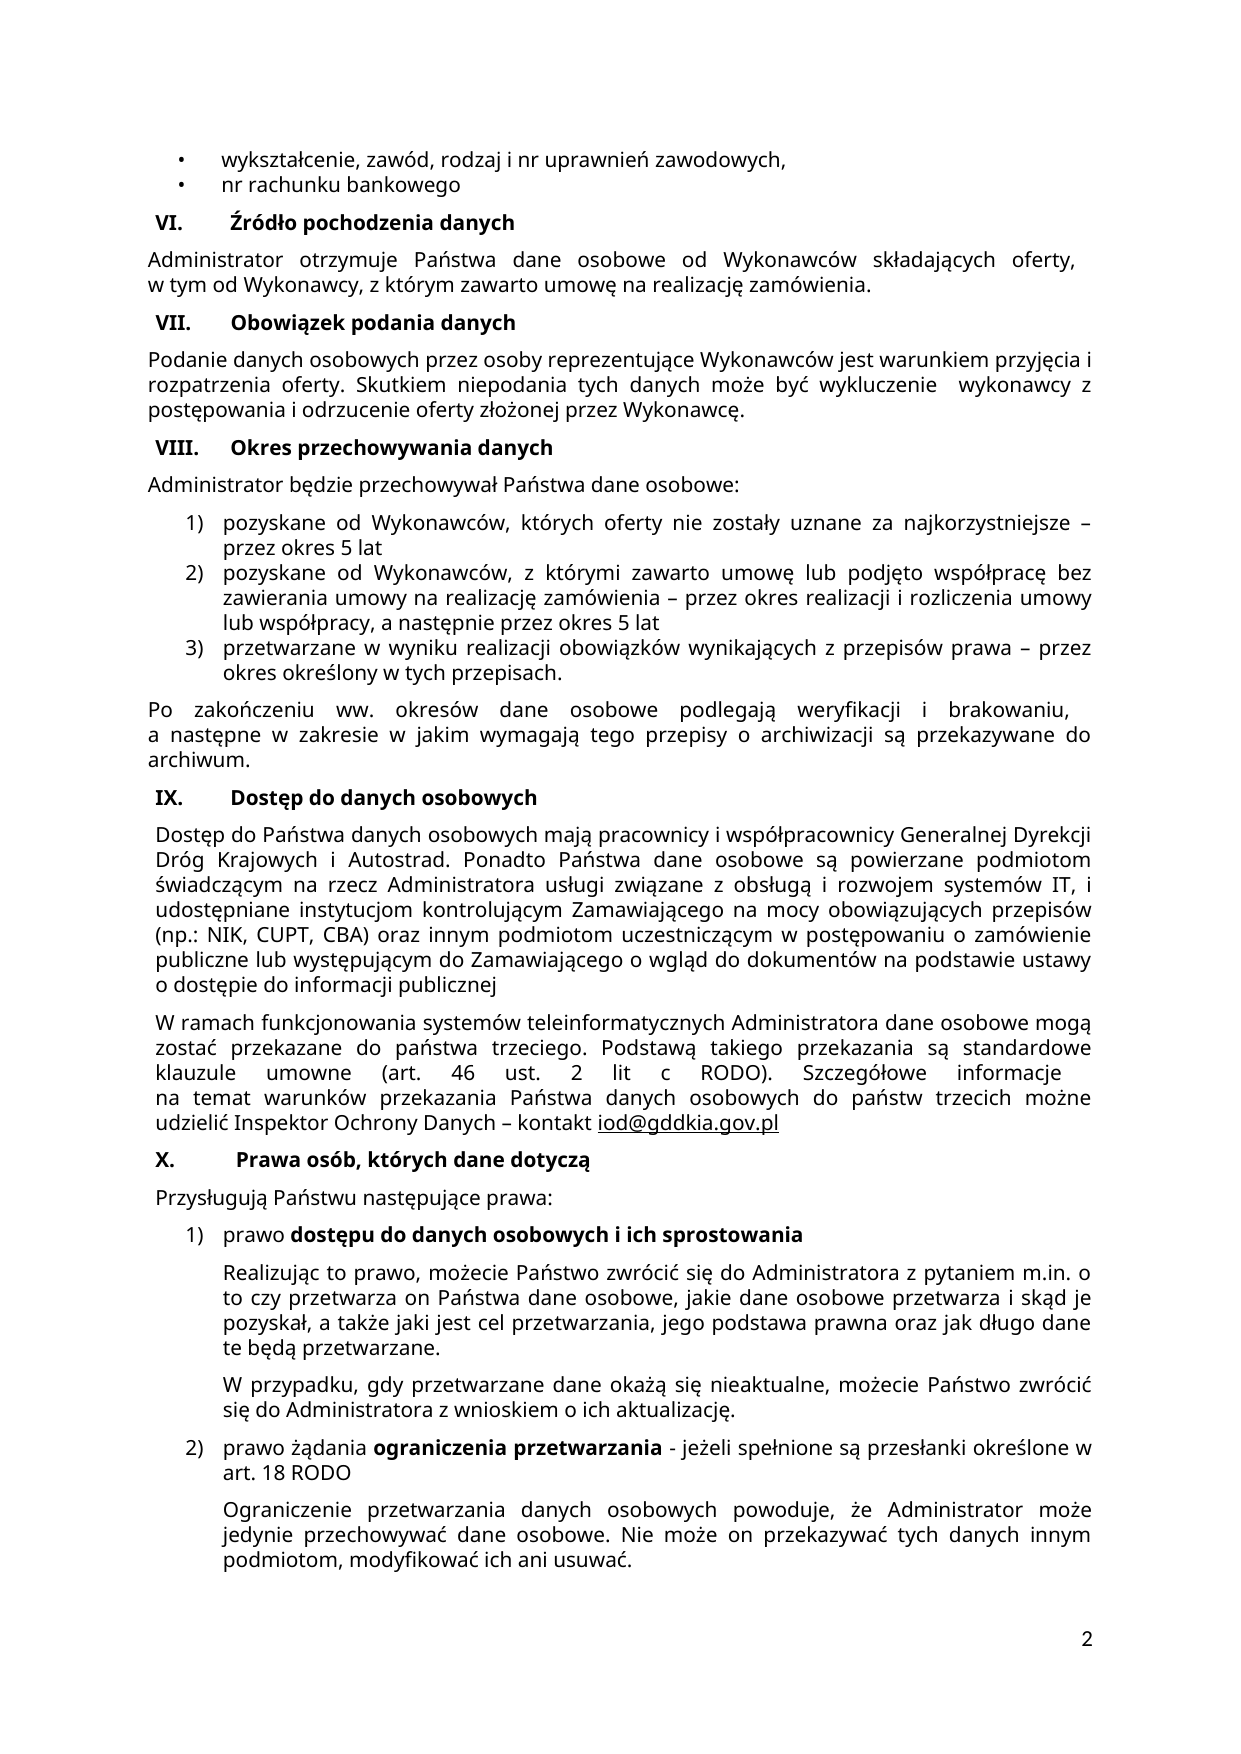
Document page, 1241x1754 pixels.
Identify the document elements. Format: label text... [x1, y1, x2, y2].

list wykształcenie, zawód, rodzaj i nr uprawnień zawodowych, [177, 148, 1093, 173]
list pozyskane od Wykonawców, których oferty nie zostały uznane za najkorzystniejsze – przez okres 5 lat [185, 510, 1093, 560]
list przetwarzane w wyniku realizacji obowiązków wynikających z przepisów prawa – przez okres określony w tych przepisach. [185, 635, 1093, 685]
list Źródło pochodzenia danych [155, 210, 1093, 235]
list prawo żądania ograniczenia przetwarzania - jeżeli spełnione są przesłanki określone w art. 18 RODO [185, 1435, 1093, 1485]
list prawo dostępu do danych osobowych i ich sprostowania [185, 1223, 1093, 1248]
list Prawa osób, których dane dotyczą [155, 1148, 1093, 1173]
text Dostęp do Państwa danych osobowych mają pracownicy i współpracownicy Generalnej Dyrekcji Dróg Krajowych i Autostrad. Ponadto Państwa dane osobowe są powierzane podmiotom świadczącym na rzecz Administratora usługi związane z obsługą i rozwojem systemów IT, i udostępniane instytucjom kontrolującym Zamawiającego na mocy obowiązujących przepisów (np.: NIK, CUPT, CBA) oraz innym podmiotom uczestniczącym w postępowaniu o zamówienie publiczne lub występującym do Zamawiającego o wgląd do dokumentów na podstawie ustawy o dostępie do informacji publicznej [155, 823, 1093, 998]
list pozyskane od Wykonawców, z którymi zawarto umowę lub podjęto współpracę bez zawierania umowy na realizację zamówienia – przez okres realizacji i rozliczenia umowy lub współpracy, a następnie przez okres 5 lat [185, 560, 1093, 635]
list Okres przechowywania danych [155, 435, 1093, 460]
list nr rachunku bankowego [177, 173, 1093, 198]
text Po zakończeniu ww. okresów dane osobowe podlegają weryfikacji i brakowaniu, a następne w zakresie w jakim wymagają tego przepisy o archiwizacji są przekazywane do archiwum. [148, 698, 1093, 773]
list W przypadku, gdy przetwarzane dane okażą się nieaktualne, możecie Państwo zwrócić się do Administratora z wnioskiem o ich aktualizację. [223, 1373, 1093, 1423]
text W ramach funkcjonowania systemów teleinformatycznych Administratora dane osobowe mogą zostać przekazane do państwa trzeciego. Podstawą takiego przekazania są standardowe klauzule umowne (art. 46 ust. 2 lit c RODO). Szczegółowe informacje na temat warunków przekazania Państwa danych osobowych do państw trzecich możne udzielić Inspektor Ochrony Danych – kontakt iod@gddkia.gov.pl [155, 1010, 1093, 1135]
list Ograniczenie przetwarzania danych osobowych powoduje, że Administrator może jedynie przechowywać dane osobowe. Nie może on przekazywać tych danych innym podmiotom, modyfikować ich ani usuwać. [223, 1498, 1093, 1573]
text Administrator otrzymuje Państwa dane osobowe od Wykonawców składających oferty, w tym od Wykonawcy, z którym zawarto umowę na realizację zamówienia. [148, 248, 1093, 298]
text Przysługują Państwu następujące prawa: [155, 1185, 1093, 1210]
list Podanie danych osobowych przez osoby reprezentujące Wykonawców jest warunkiem przyjęcia i rozpatrzenia oferty. Skutkiem niepodania tych danych może być wykluczenie wykonawcy z postępowania i odrzucenie oferty złożonej przez Wykonawcę. [148, 348, 1093, 423]
list Realizując to prawo, możecie Państwo zwrócić się do Administratora z pytaniem m.in. o to czy przetwarza on Państwa dane osobowe, jakie dane osobowe przetwarza i skąd je pozyskał, a także jaki jest cel przetwarzania, jego podstawa prawna oraz jak długo dane te będą przetwarzane. [223, 1260, 1093, 1360]
text Administrator będzie przechowywał Państwa dane osobowe: [148, 473, 1093, 498]
list Obowiązek podania danych [155, 310, 1093, 335]
list Dostęp do danych osobowych [155, 785, 1093, 810]
